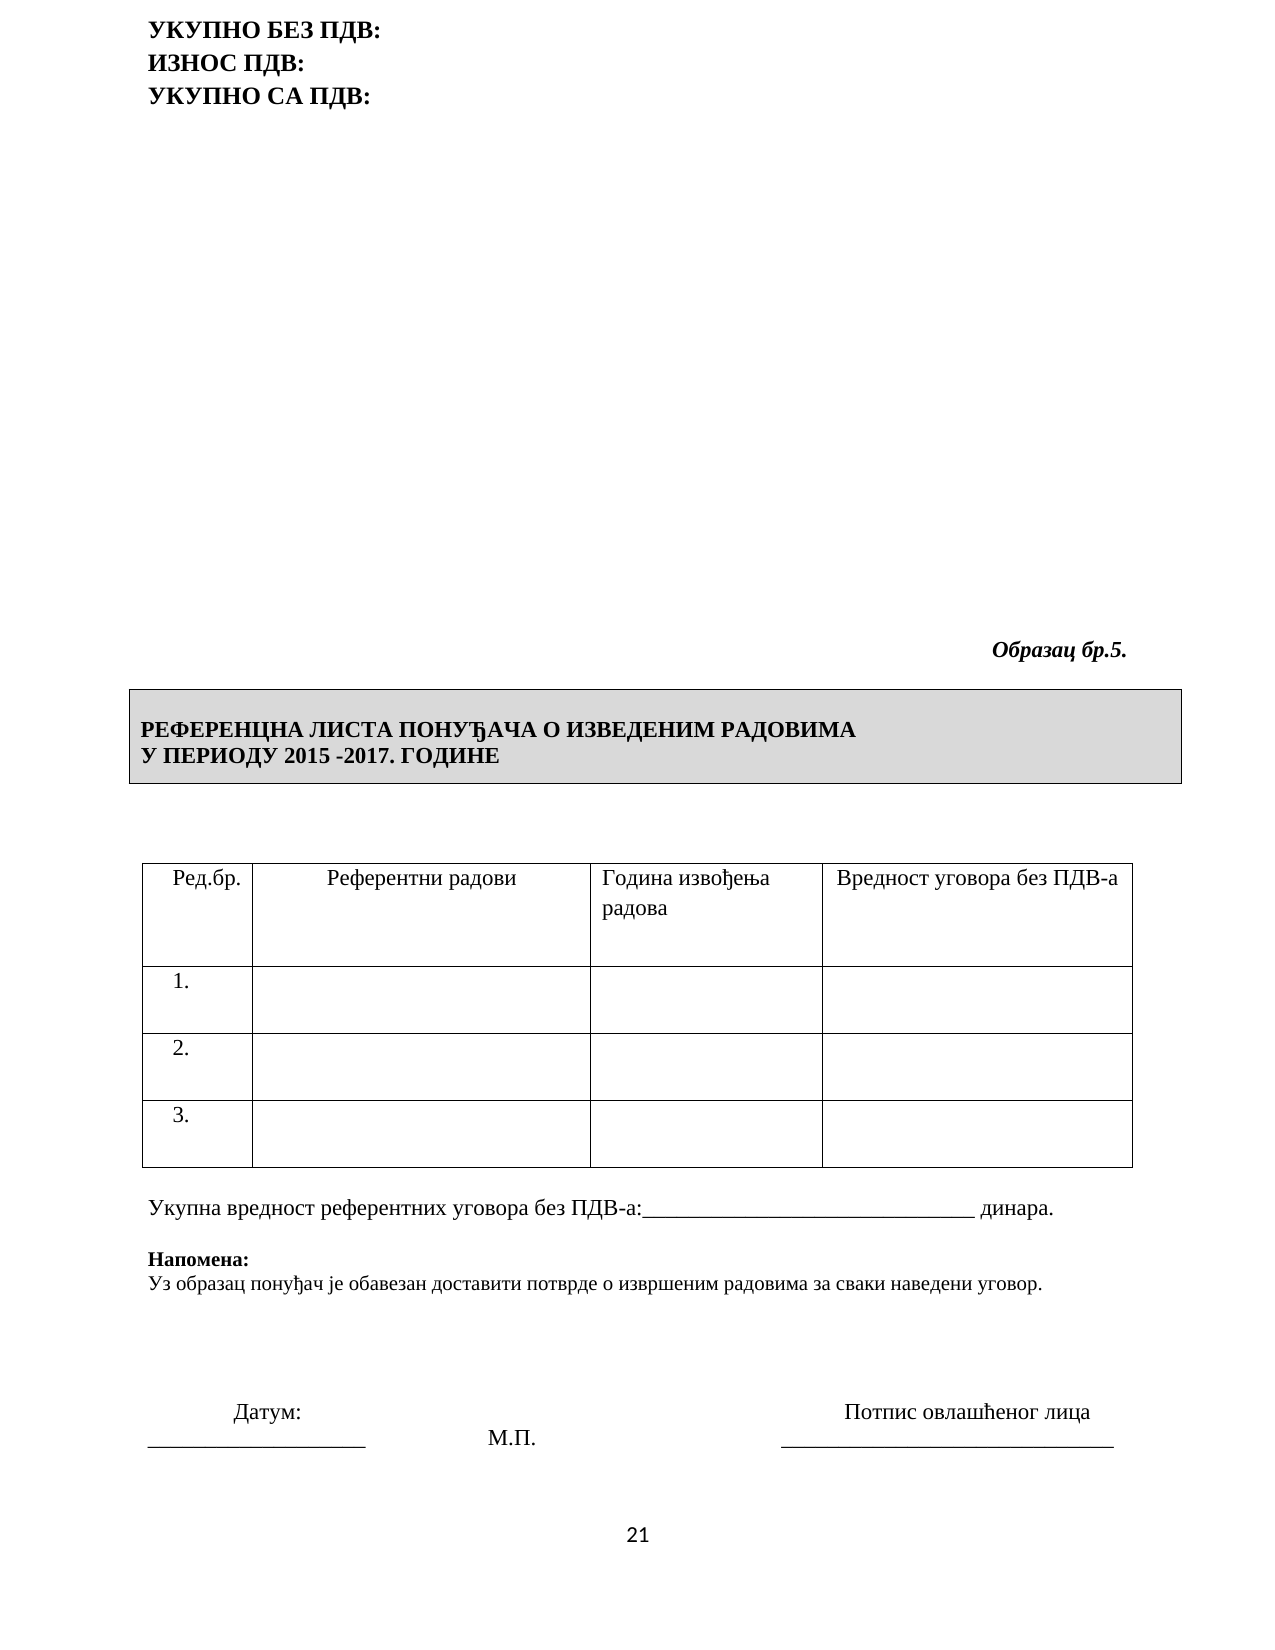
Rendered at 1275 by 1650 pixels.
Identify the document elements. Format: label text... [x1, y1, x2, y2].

text ___________________ М.П. _____________________________ [148, 1424, 1127, 1451]
table_cell [253, 1034, 590, 1100]
text Уз образац понуђач је обавезан доставити потврде о извршеним радовима за сваки наведени уговор. [148, 1271, 1127, 1295]
table_cell [823, 1101, 1132, 1167]
table_cell [591, 1101, 822, 1167]
table_cell 2. [143, 1034, 252, 1100]
text Датум: Потпис овлашћеног лица [148, 1398, 1127, 1424]
text ИЗНОС ПДВ: [148, 48, 1127, 77]
text Напомена: [148, 1247, 1127, 1271]
table_cell [591, 967, 822, 1033]
table_header РЕФЕРЕНЦНА ЛИСТА ПОНУЂАЧА О ИЗВЕДЕНИМ РАДОВИМА У ПЕРИОДУ 2015 -2017. ГОДИНЕ [130, 690, 1181, 783]
table_header Вредност уговора без ПДВ-а [823, 864, 1132, 966]
table_cell [823, 1034, 1132, 1100]
text Укупна вредност референтних уговора без ПДВ-а:_____________________________ динара. [148, 1194, 1127, 1220]
text УКУПНО БЕЗ ПДВ: [148, 15, 1127, 43]
table_header Ред.бр. [143, 864, 252, 966]
text Образац бр.5. [148, 636, 1127, 662]
text УКУПНО СА ПДВ: [148, 81, 1127, 109]
table_cell [253, 1101, 590, 1167]
table_cell 3. [143, 1101, 252, 1167]
table_cell [591, 1034, 822, 1100]
table_cell 1. [143, 967, 252, 1033]
table_header Година извођења радова [591, 864, 822, 966]
table_cell [253, 967, 590, 1033]
table_cell [823, 967, 1132, 1033]
table_header Референтни радови [253, 864, 590, 966]
